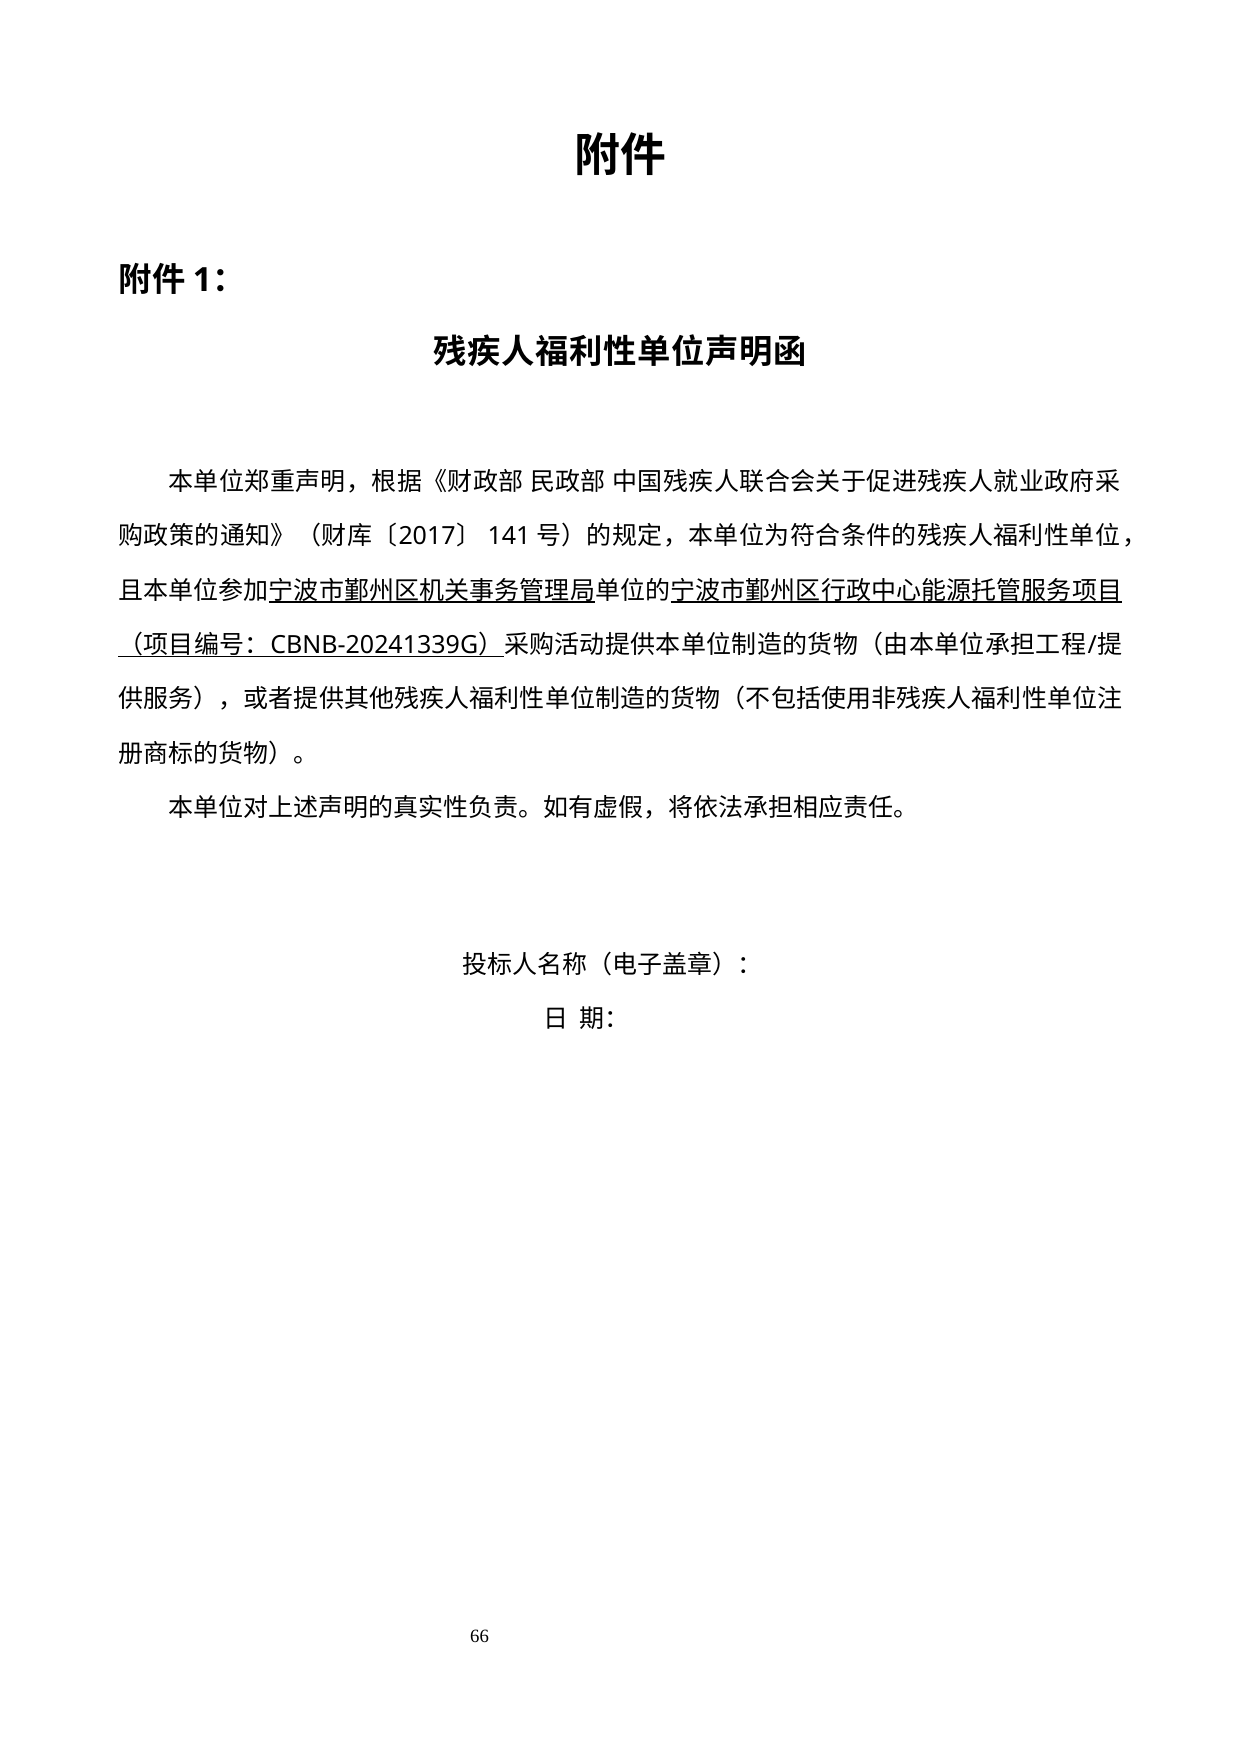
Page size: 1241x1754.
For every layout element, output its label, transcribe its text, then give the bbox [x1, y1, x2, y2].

text 投标人名称（电子盖章）： [118, 944, 959, 980]
text 本单位郑重声明，根据《财政部 民政部 中国残疾人联合会关于促进残疾人就业政府采购政策的通知》（财库〔2017〕 141号）的规定，本单位为符合条件的残疾人福利性单位，且本单位参加宁波市鄞州区机关事务管理局单位的宁波市鄞州区行政中心能源托管服务项目（项目编号：CBNB-20241339G）采购活动提供本单位制造的货物（由本单位承担工程/提供服务），或者提供其他残疾人福利性单位制造的货物（不包括使用非残疾人福利性单位注册商标的货物）。 [118, 461, 1122, 769]
text 残疾人福利性单位声明函 [118, 325, 1122, 373]
text 本单位对上述声明的真实性负责。如有虚假，将依法承担相应责任。 [118, 788, 1122, 824]
text 附件1： [118, 253, 1122, 301]
text 日 期： [118, 998, 959, 1035]
text 附件 [118, 118, 1122, 184]
